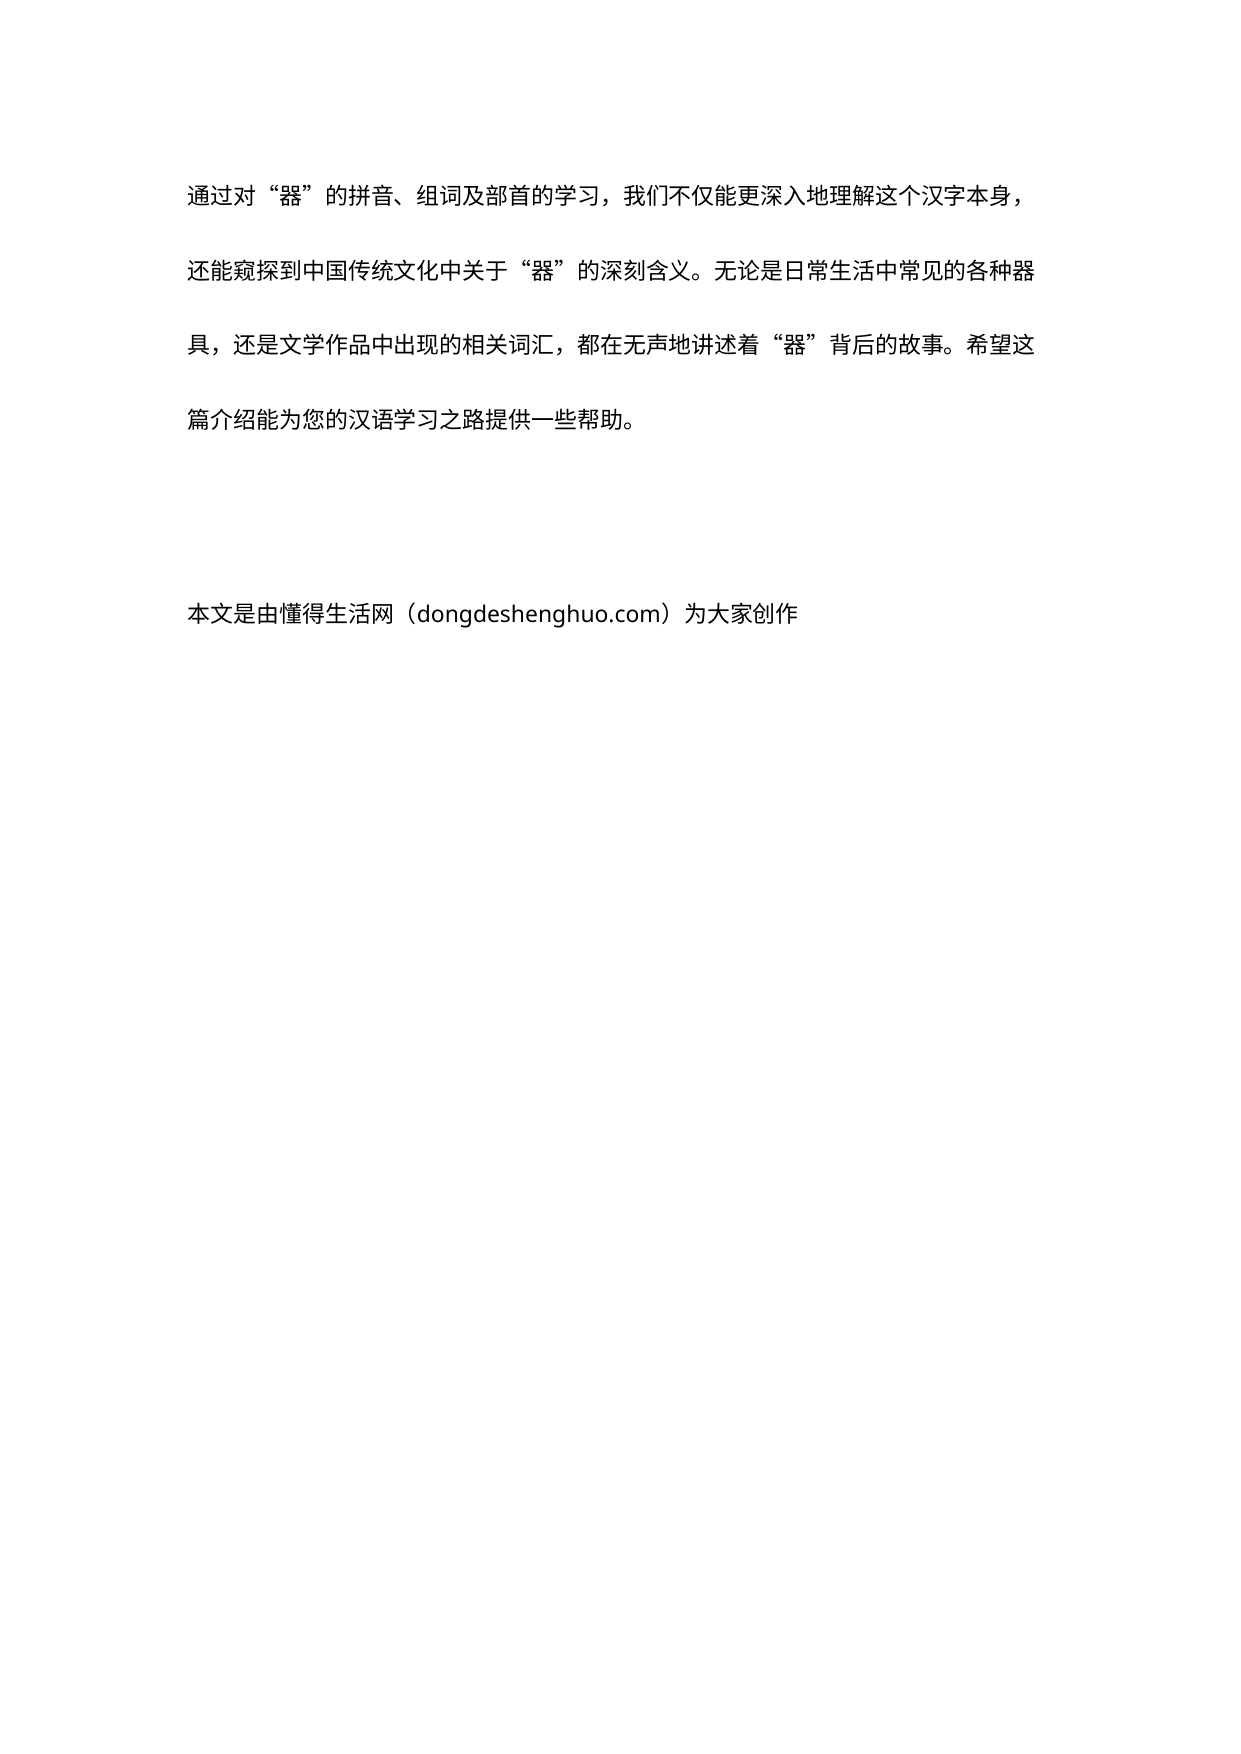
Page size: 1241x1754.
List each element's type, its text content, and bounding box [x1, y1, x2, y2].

text 通过对“器”的拼音、组词及部首的学习，我们不仅能更深入地理解这个汉字本身，还能窥探到中国传统文化中关于“器”的深刻含义。无论是日常生活中常见的各种器具，还是文学作品中出现的相关词汇，都在无声地讲述着“器”背后的故事。希望这篇介绍能为您的汉语学习之路提供一些帮助。 [187, 162, 1053, 451]
text 本文是由懂得生活网（dongdeshenghuo.com）为大家创作 [187, 580, 1053, 645]
